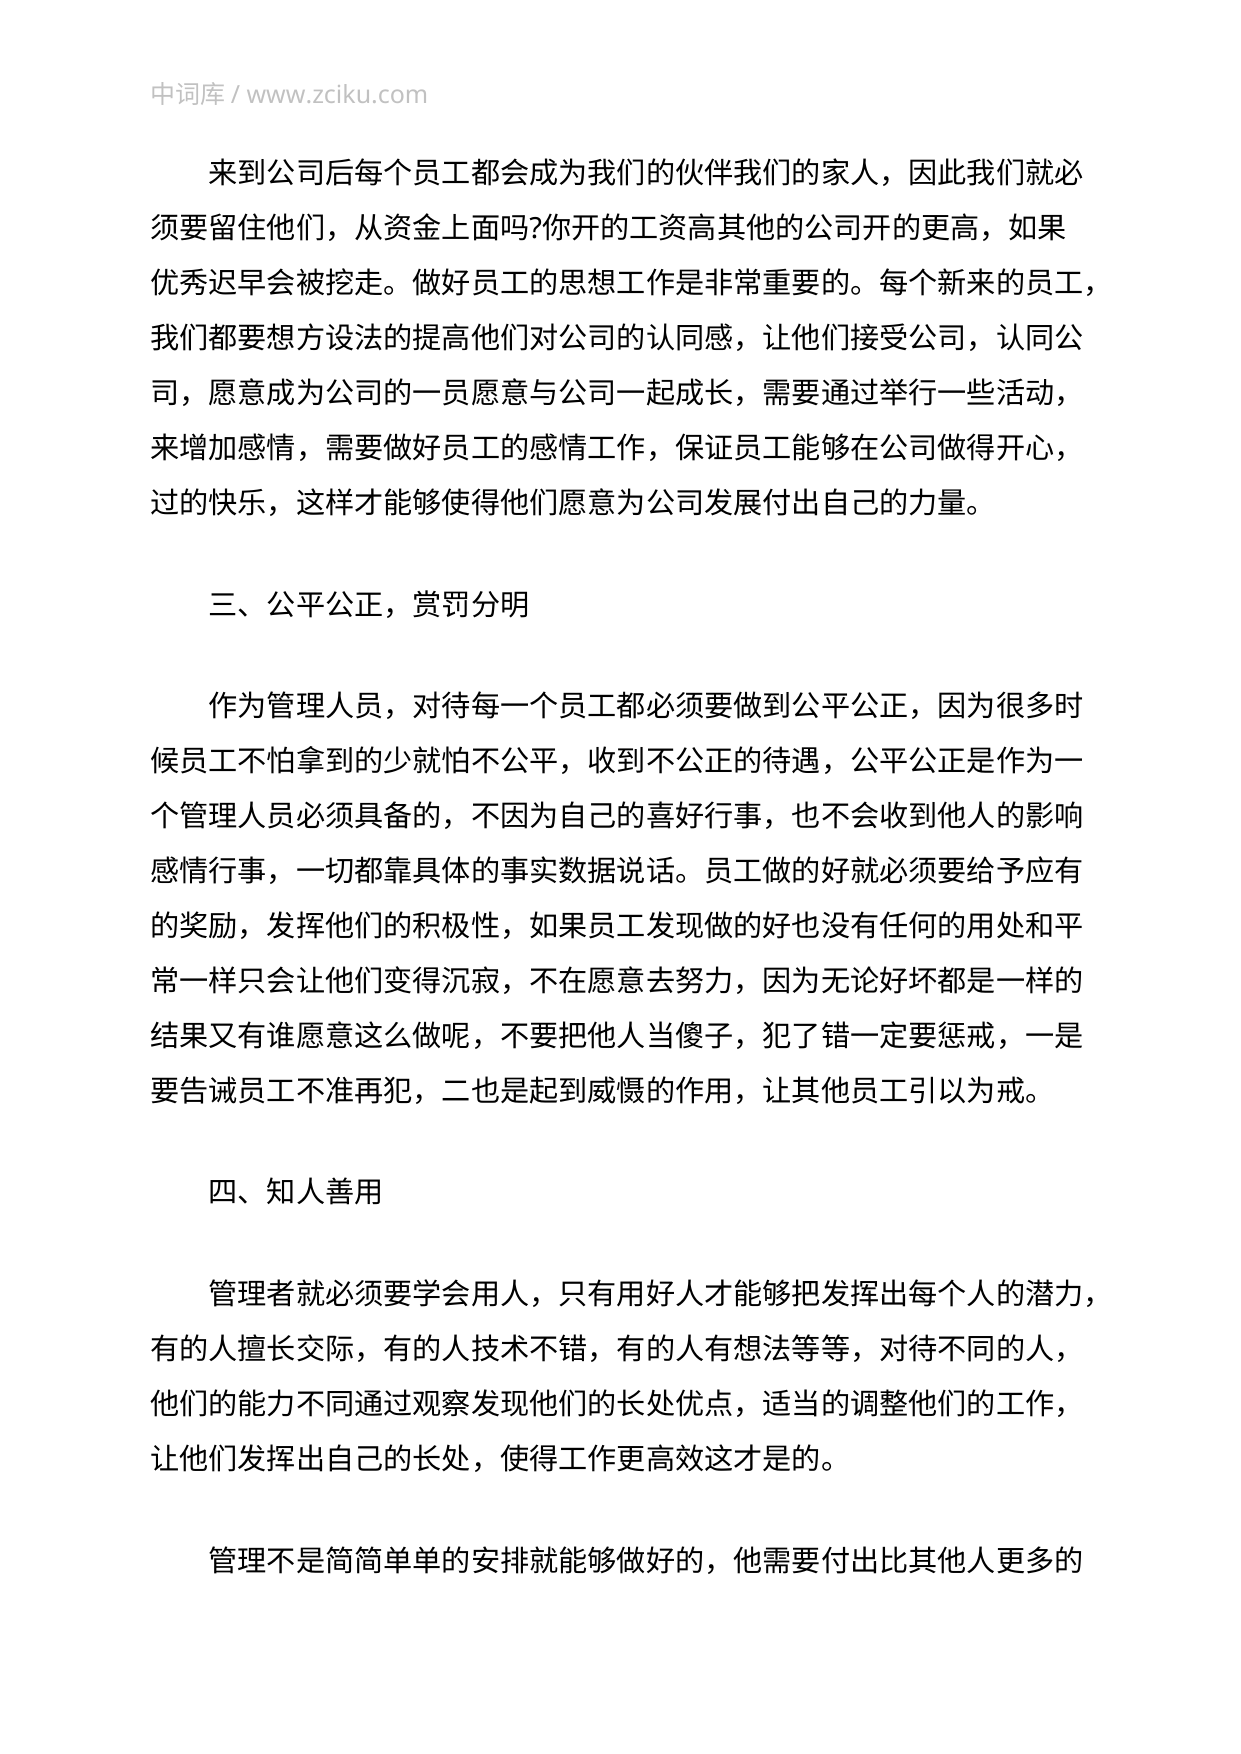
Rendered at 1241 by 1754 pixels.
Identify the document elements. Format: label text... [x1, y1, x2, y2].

text 管理者就必须要学会用人，只有用好人才能够把发挥出每个人的潜力，有的人擅长交际，有的人技术不错，有的人有想法等等，对待不同的人，他们的能力不同通过观察发现他们的长处优点，适当的调整他们的工作，让他们发挥出自己的长处，使得工作更高效这才是的。 [150, 1271, 1090, 1478]
text 来到公司后每个员工都会成为我们的伙伴我们的家人，因此我们就必须要留住他们，从资金上面吗?你开的工资高其他的公司开的更高，如果优秀迟早会被挖走。做好员工的思想工作是非常重要的。每个新来的员工，我们都要想方设法的提高他们对公司的认同感，让他们接受公司，认同公司，愿意成为公司的一员愿意与公司一起成长，需要通过举行一些活动，来增加感情，需要做好员工的感情工作，保证员工能够在公司做得开心，过的快乐，这样才能够使得他们愿意为公司发展付出自己的力量。 [150, 150, 1090, 522]
text 三、公平公正，赏罚分明 [150, 581, 1090, 623]
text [150, 1537, 1090, 1579]
text 作为管理人员，对待每一个员工都必须要做到公平公正，因为很多时候员工不怕拿到的少就怕不公平，收到不公正的待遇，公平公正是作为一个管理人员必须具备的，不因为自己的喜好行事，也不会收到他人的影响感情行事，一切都靠具体的事实数据说话。员工做的好就必须要给予应有的奖励，发挥他们的积极性，如果员工发现做的好也没有任何的用处和平常一样只会让他们变得沉寂，不在愿意去努力，因为无论好坏都是一样的结果又有谁愿意这么做呢，不要把他人当傻子，犯了错一定要惩戒，一是要告诫员工不准再犯，二也是起到威慑的作用，让其他员工引以为戒。 [150, 683, 1090, 1109]
text 四、知人善用 [150, 1169, 1090, 1211]
